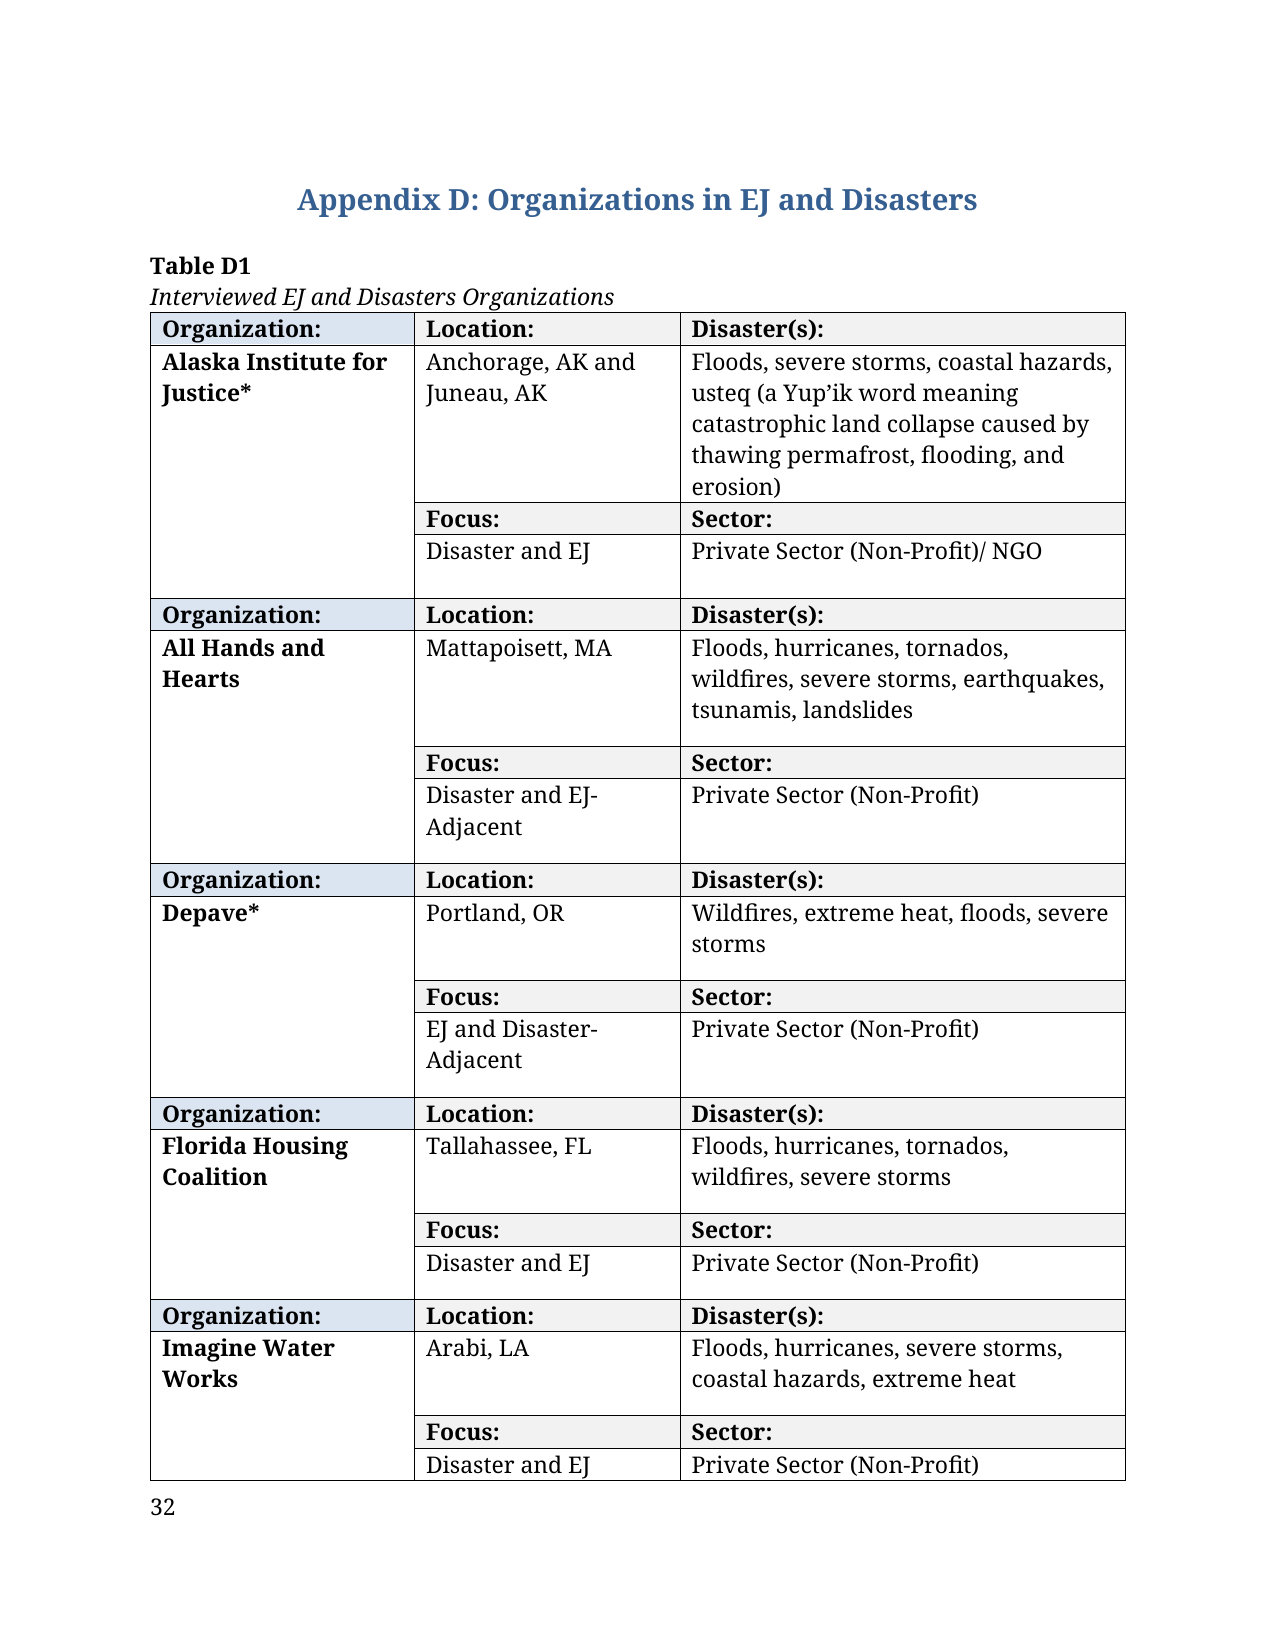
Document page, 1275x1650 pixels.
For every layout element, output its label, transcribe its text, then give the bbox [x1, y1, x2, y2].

table_cell Location: [415, 1300, 680, 1331]
table_header Location: [415, 313, 680, 344]
table_cell Organization: [151, 864, 414, 896]
table_cell Organization: [151, 599, 414, 630]
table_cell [681, 1449, 1125, 1480]
table_cell Mattapoisett, MA [415, 631, 680, 746]
table_cell Floods, hurricanes, severe storms, coastal hazards, extreme heat [681, 1332, 1125, 1415]
table_cell Organization: [151, 1300, 414, 1331]
table_cell Sector: [681, 1214, 1125, 1246]
table_cell Florida Housing Coalition [151, 1130, 414, 1299]
table_cell Depave* [151, 897, 414, 1097]
table_cell Floods, hurricanes, tornados, wildfires, severe storms [681, 1130, 1125, 1213]
table_cell Location: [415, 599, 680, 630]
table_cell Floods, hurricanes, tornados, wildfires, severe storms, earthquakes, tsunamis, landslides [681, 631, 1125, 746]
table_cell Tallahassee, FL [415, 1130, 680, 1213]
table_cell Sector: [681, 981, 1125, 1012]
table_cell Sector: [681, 1416, 1125, 1448]
table_cell Private Sector (Non-Profit) [681, 1013, 1125, 1097]
table_cell Disaster(s): [681, 599, 1125, 630]
table_cell Disaster and EJ [415, 1247, 680, 1299]
table_cell Private Sector (Non-Profit)/ NGO [681, 535, 1125, 598]
table_cell Disaster(s): [681, 1098, 1125, 1129]
table_cell Location: [415, 1098, 680, 1129]
subtitle Appendix D: Organizations in EJ and Disasters [150, 179, 1125, 218]
table_cell EJ and Disaster-Adjacent [415, 1013, 680, 1097]
table_header Organization: [151, 313, 414, 344]
table_cell Disaster and EJ [415, 1449, 680, 1480]
table_cell Anchorage, AK and Juneau, AK [415, 346, 680, 502]
table_cell Focus: [415, 981, 680, 1012]
table_cell Focus: [415, 1214, 680, 1246]
table_cell Sector: [681, 503, 1125, 534]
table_cell Private Sector (Non-Profit) [681, 779, 1125, 863]
table_cell Focus: [415, 747, 680, 778]
table_cell Disaster and EJ [415, 535, 680, 598]
table_cell Wildfires, extreme heat, floods, severe storms [681, 897, 1125, 980]
table_header Disaster(s): [681, 313, 1125, 344]
text Interviewed EJ and Disasters Organizations [150, 281, 1125, 312]
table_cell Focus: [415, 1416, 680, 1448]
table_cell Alaska Institute for Justice* [151, 346, 414, 598]
table_cell Sector: [681, 747, 1125, 778]
table_cell Disaster(s): [681, 864, 1125, 896]
table_cell Private Sector (Non-Profit) [681, 1247, 1125, 1299]
table_cell Disaster and EJ-Adjacent [415, 779, 680, 863]
table_cell Focus: [415, 503, 680, 534]
table_cell Location: [415, 864, 680, 896]
table_cell Organization: [151, 1098, 414, 1129]
text Table D1 [150, 250, 1125, 281]
table_cell Disaster(s): [681, 1300, 1125, 1331]
table_cell Arabi, LA [415, 1332, 680, 1415]
table_cell Floods, severe storms, coastal hazards, usteq (a Yup’ik word meaning catastrophic land collapse caused by thawing permafrost, flooding, and erosion) [681, 346, 1125, 502]
table_cell Imagine Water Works [151, 1332, 414, 1480]
table_cell Portland, OR [415, 897, 680, 980]
table_cell All Hands and Hearts [151, 631, 414, 863]
